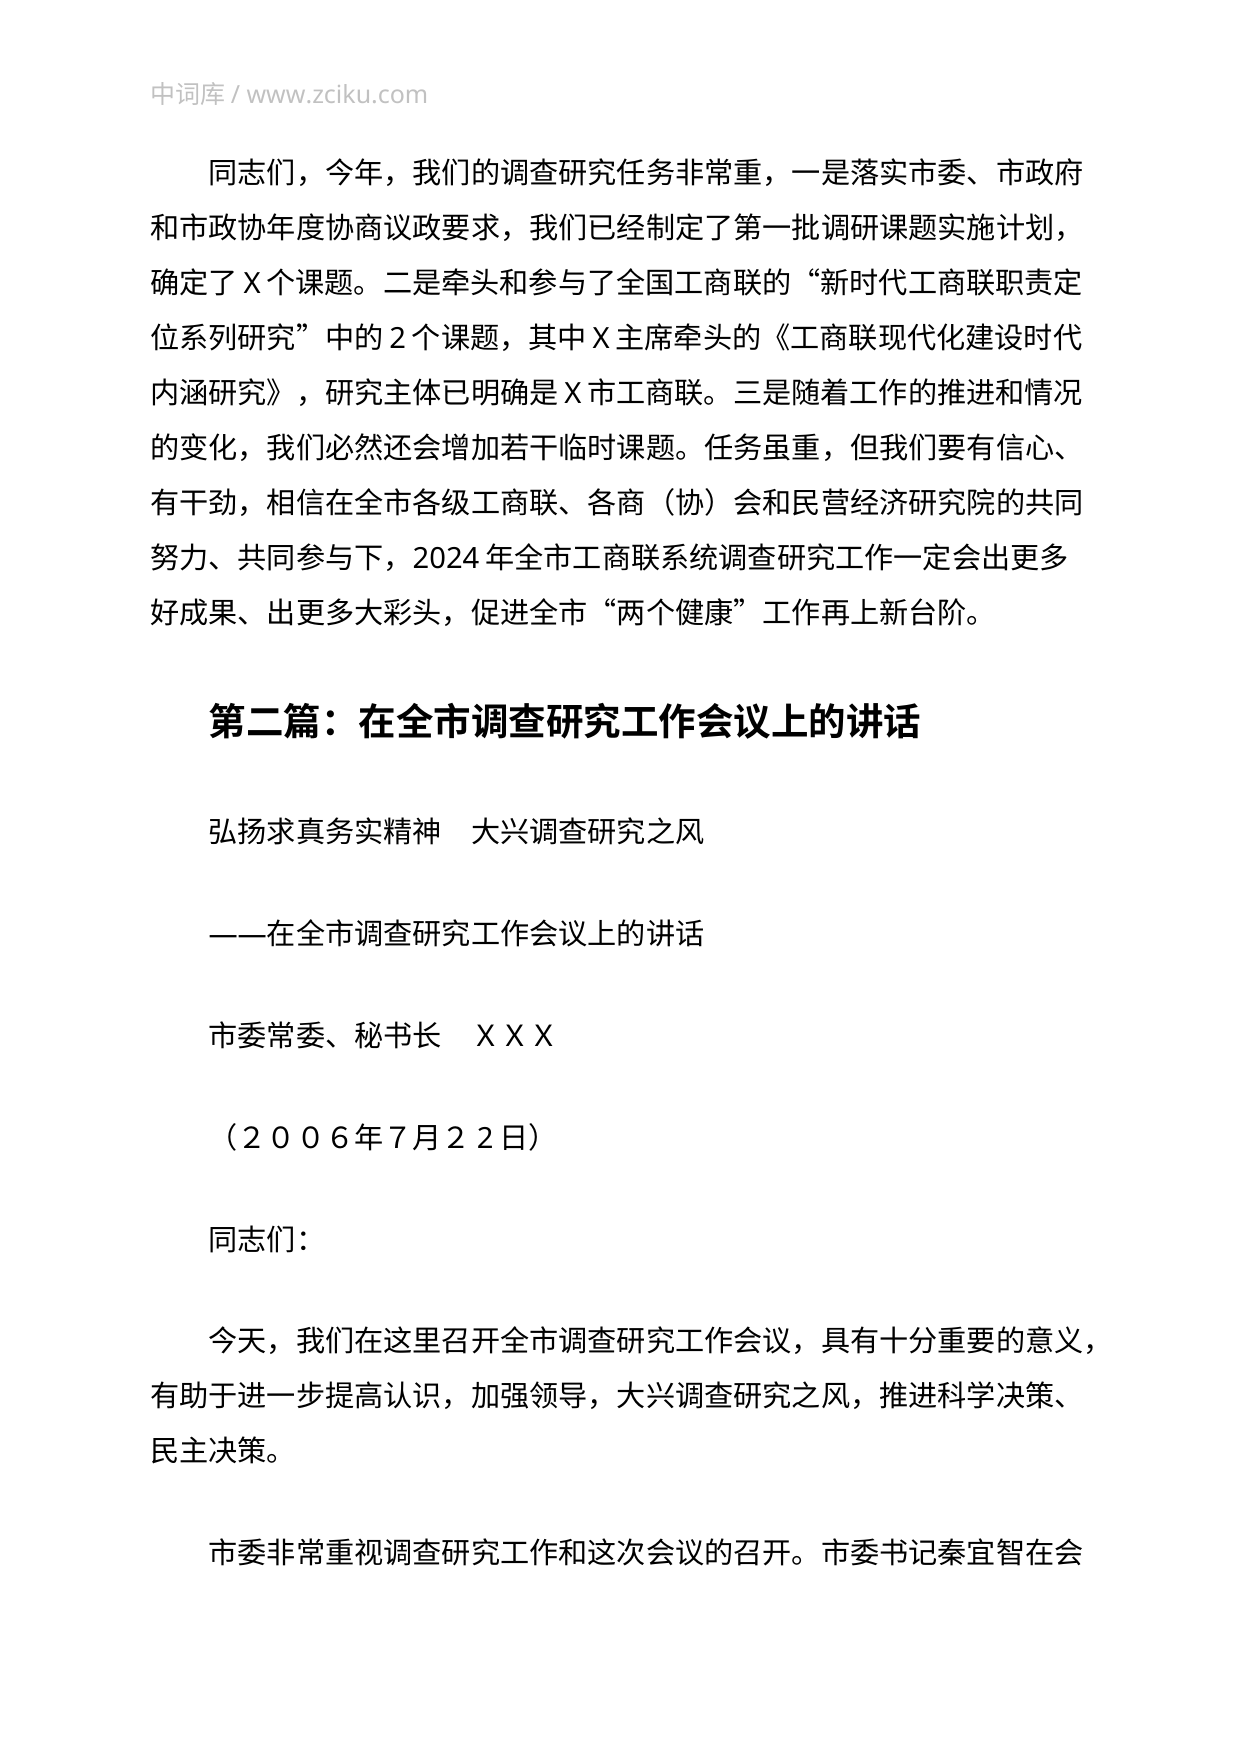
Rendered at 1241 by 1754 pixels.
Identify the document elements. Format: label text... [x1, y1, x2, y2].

text （２００６年７月２2日） [150, 1114, 1090, 1157]
text 第二篇：在全市调查研究工作会议上的讲话 [150, 691, 1090, 746]
text 同志们： [150, 1216, 1090, 1258]
text 今天，我们在这里召开全市调查研究工作会议，具有十分重要的意义，有助于进一步提高认识，加强领导，大兴调查研究之风，推进科学决策、民主决策。 [150, 1318, 1090, 1470]
text 弘扬求真务实精神 大兴调查研究之风 [150, 809, 1090, 851]
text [150, 1529, 1090, 1572]
text ——在全市调查研究工作会议上的讲话 [150, 911, 1090, 953]
text 同志们，今年，我们的调查研究任务非常重，一是落实市委、市政府和市政协年度协商议政要求，我们已经制定了第一批调研课题实施计划，确定了X个课题。二是牵头和参与了全国工商联的“新时代工商联职责定位系列研究”中的2个课题，其中X主席牵头的《工商联现代化建设时代内涵研究》，研究主体已明确是X市工商联。三是随着工作的推进和情况的变化，我们必然还会增加若干临时课题。任务虽重，但我们要有信心、有干劲，相信在全市各级工商联、各商（协）会和民营经济研究院的共同努力、共同参与下，2024年全市工商联系统调查研究工作一定会出更多好成果、出更多大彩头，促进全市“两个健康”工作再上新台阶。 [150, 150, 1090, 632]
text 市委常委、秘书长 ＸＸＸ [150, 1012, 1090, 1055]
